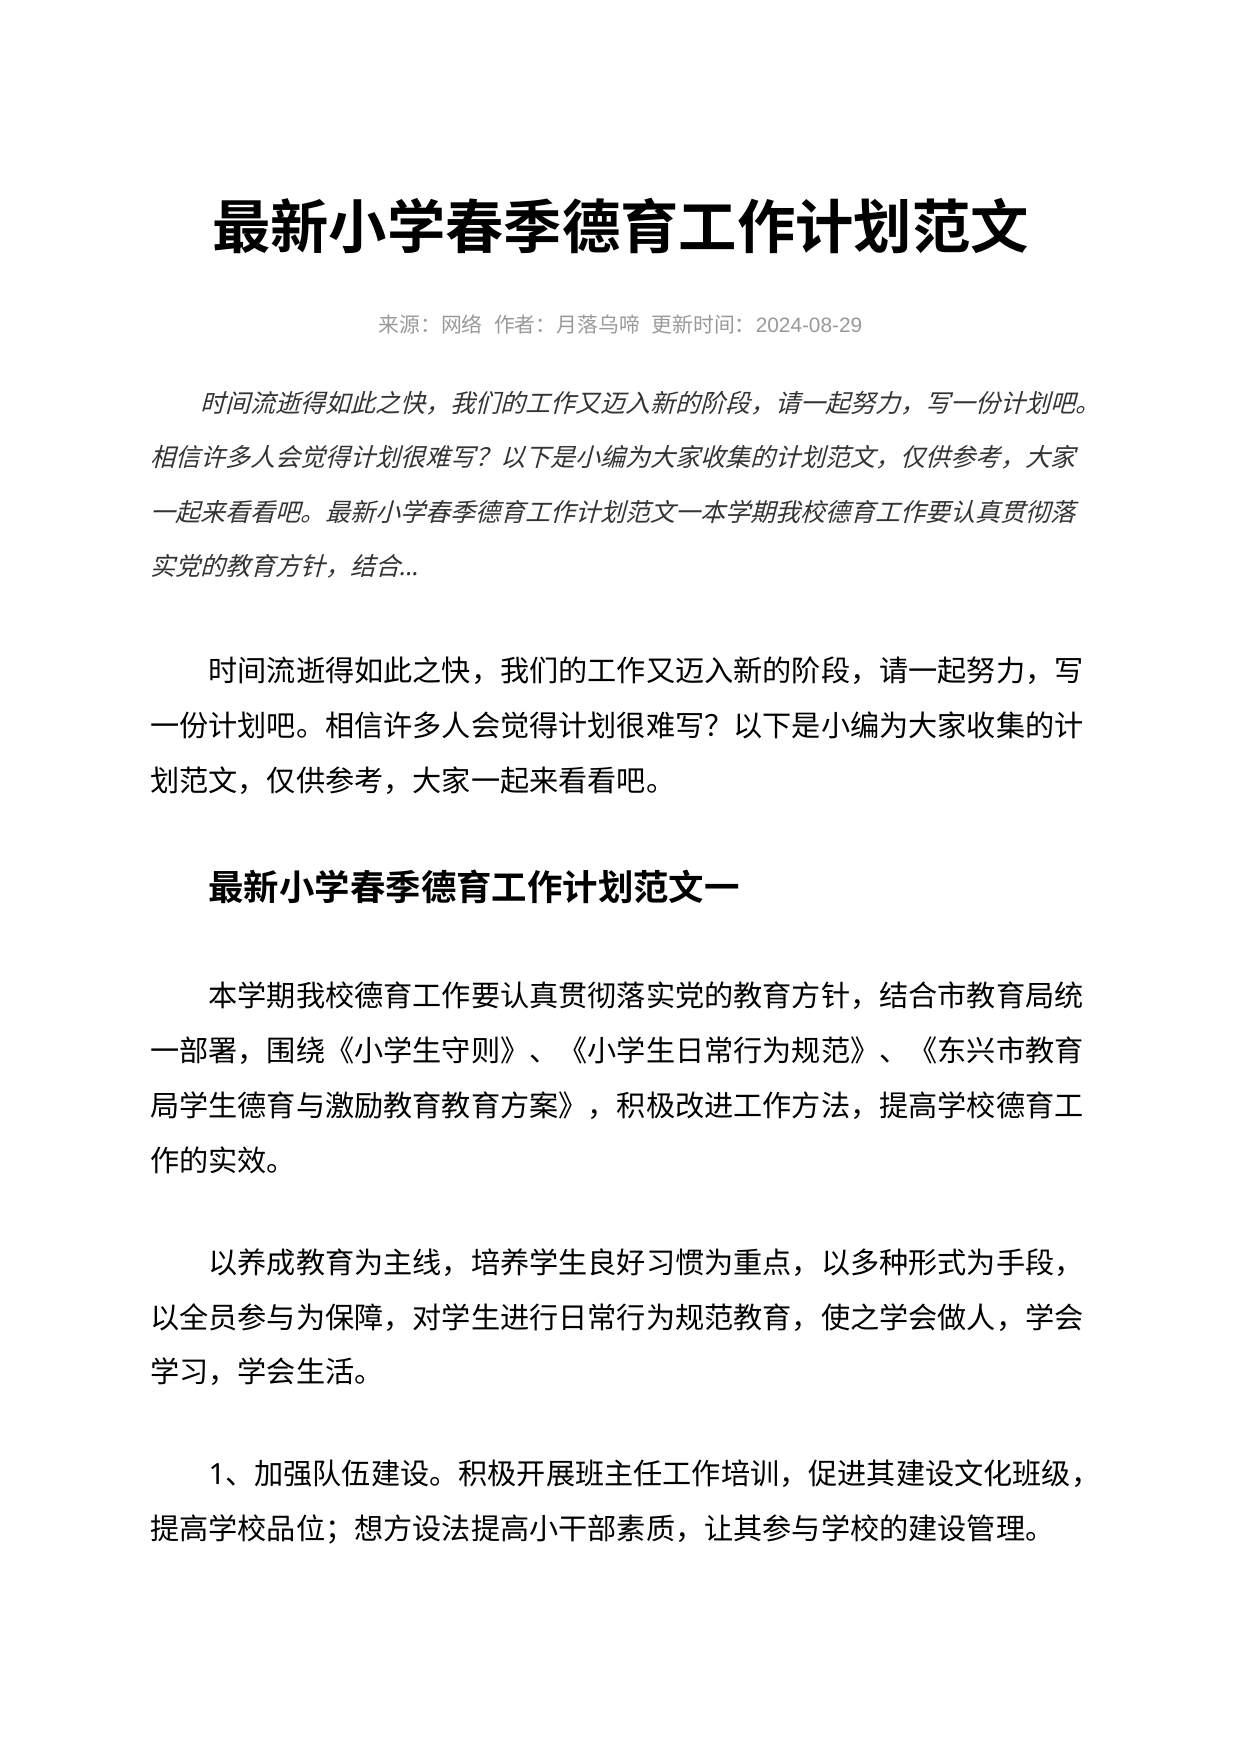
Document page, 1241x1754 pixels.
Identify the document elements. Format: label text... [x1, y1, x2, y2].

text 时间流逝得如此之快，我们的工作又迈入新的阶段，请一起努力，写一份计划吧。相信许多人会觉得计划很难写？以下是小编为大家收集的计划范文，仅供参考，大家一起来看看吧。最新小学春季德育工作计划范文一本学期我校德育工作要认真贯彻落实党的教育方针，结合... [150, 383, 1090, 583]
text 1、加强队伍建设。积极开展班主任工作培训，促进其建设文化班级，提高学校品位；想方设法提高小干部素质，让其参与学校的建设管理。 [150, 1451, 1090, 1548]
subtitle 最新小学春季德育工作计划范文 [150, 181, 1090, 266]
text 来源：网络 作者：月落乌啼 更新时间：2024-08-29 [150, 313, 1090, 337]
text 以养成教育为主线，培养学生良好习惯为重点，以多种形式为手段，以全员参与为保障，对学生进行日常行为规范教育，使之学会做人，学会学习，学会生活。 [150, 1239, 1090, 1391]
text 本学期我校德育工作要认真贯彻落实党的教育方针，结合市教育局统一部署，围绕《小学生守则》、《小学生日常行为规范》、《东兴市教育局学生德育与激励教育教育方案》，积极改进工作方法，提高学校德育工作的实效。 [150, 973, 1090, 1180]
text 时间流逝得如此之快，我们的工作又迈入新的阶段，请一起努力，写一份计划吧。相信许多人会觉得计划很难写？以下是小编为大家收集的计划范文，仅供参考，大家一起来看看吧。 [150, 648, 1090, 800]
text 最新小学春季德育工作计划范文一 [150, 859, 1090, 911]
